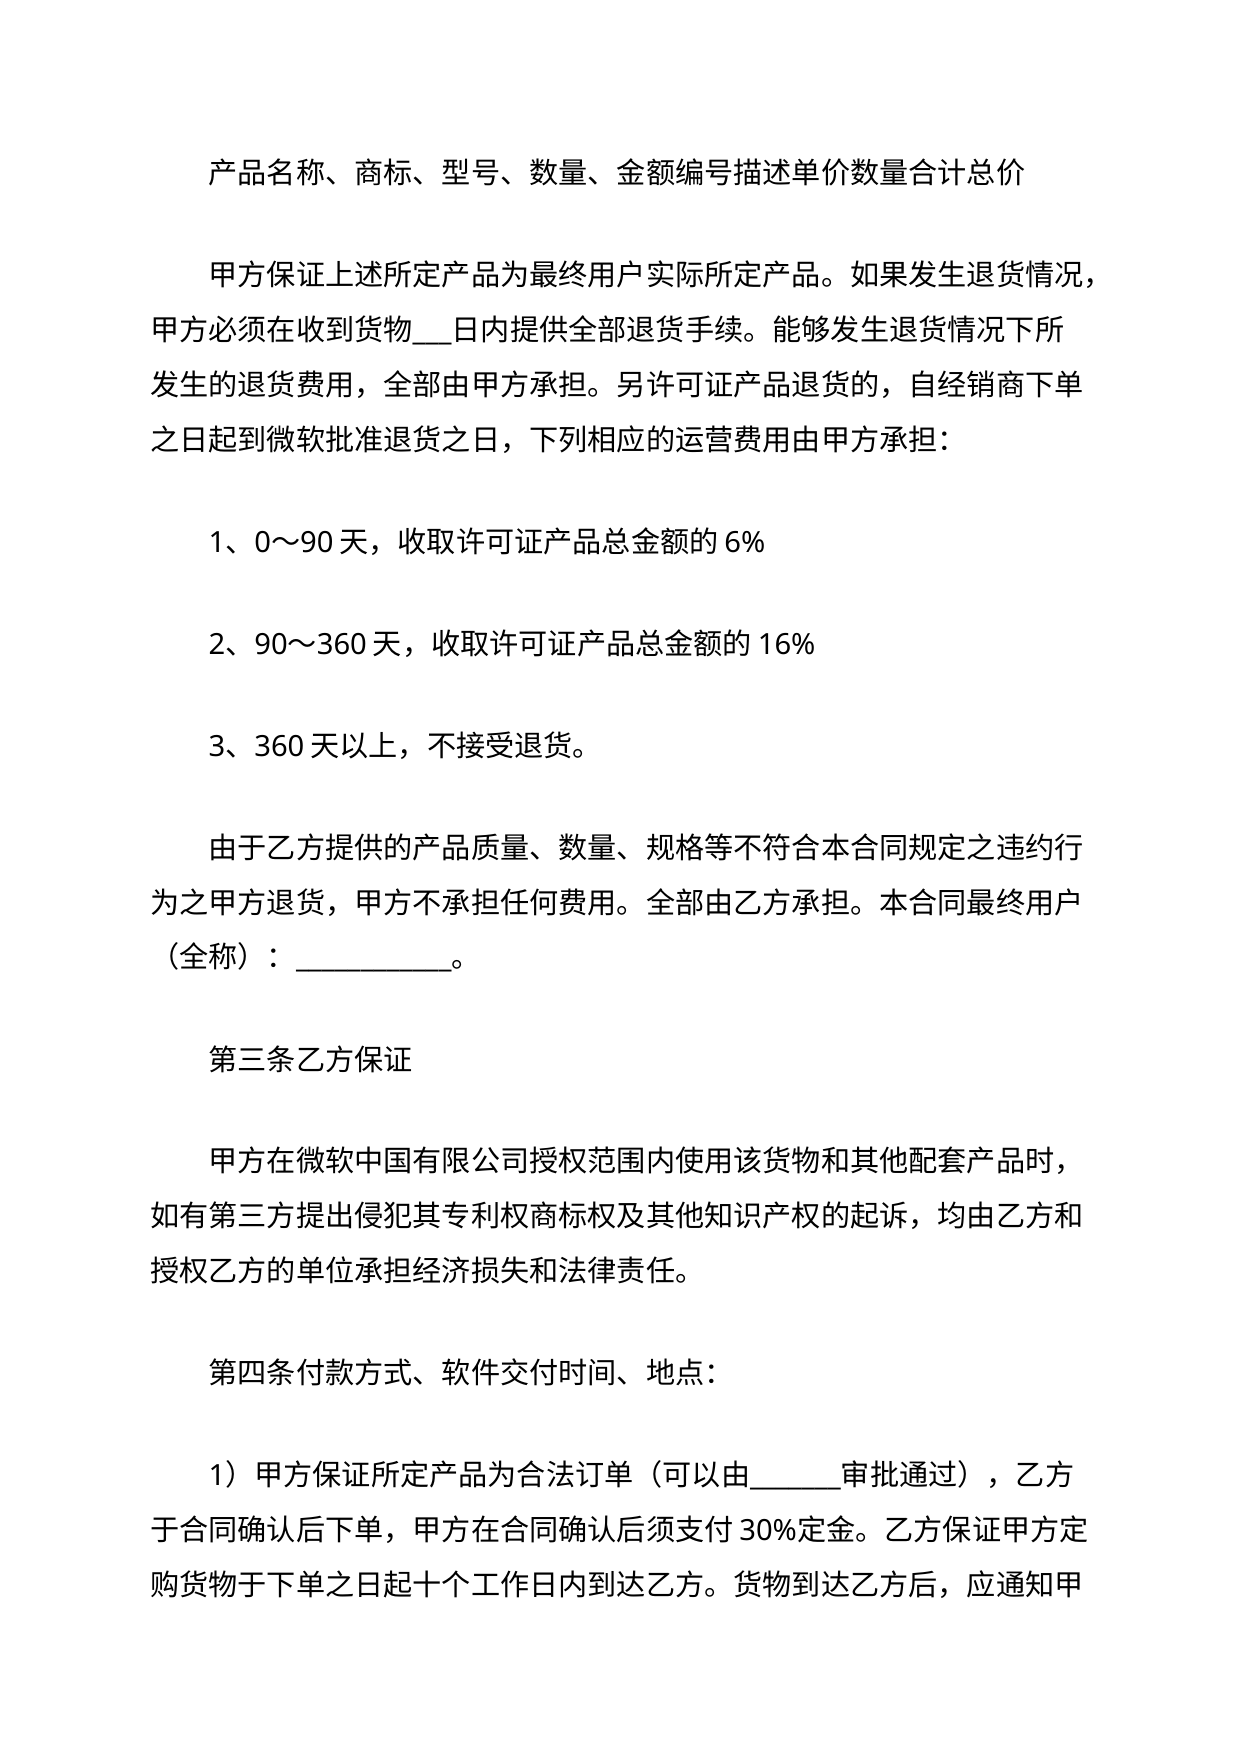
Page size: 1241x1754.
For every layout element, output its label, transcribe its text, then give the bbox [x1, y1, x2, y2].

text 产品名称、商标、型号、数量、金额编号描述单价数量合计总价 [150, 150, 1090, 192]
text 2、90～360天，收取许可证产品总金额的16% [150, 620, 1090, 663]
text 由于乙方提供的产品质量、数量、规格等不符合本合同规定之违约行为之甲方退货，甲方不承担任何费用。全部由乙方承担。本合同最终用户（全称）：____________。 [150, 824, 1090, 976]
text 甲方保证上述所定产品为最终用户实际所定产品。如果发生退货情况，甲方必须在收到货物___日内提供全部退货手续。能够发生退货情况下所发生的退货费用，全部由甲方承担。另许可证产品退货的，自经销商下单之日起到微软批准退货之日，下列相应的运营费用由甲方承担： [150, 252, 1090, 459]
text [150, 1451, 1090, 1603]
text 第四条付款方式、软件交付时间、地点： [150, 1349, 1090, 1392]
text 第三条乙方保证 [150, 1036, 1090, 1078]
text 1、0～90天，收取许可证产品总金额的6% [150, 518, 1090, 561]
text 甲方在微软中国有限公司授权范围内使用该货物和其他配套产品时，如有第三方提出侵犯其专利权商标权及其他知识产权的起诉，均由乙方和授权乙方的单位承担经济损失和法律责任。 [150, 1138, 1090, 1290]
text 3、360天以上，不接受退货。 [150, 722, 1090, 765]
